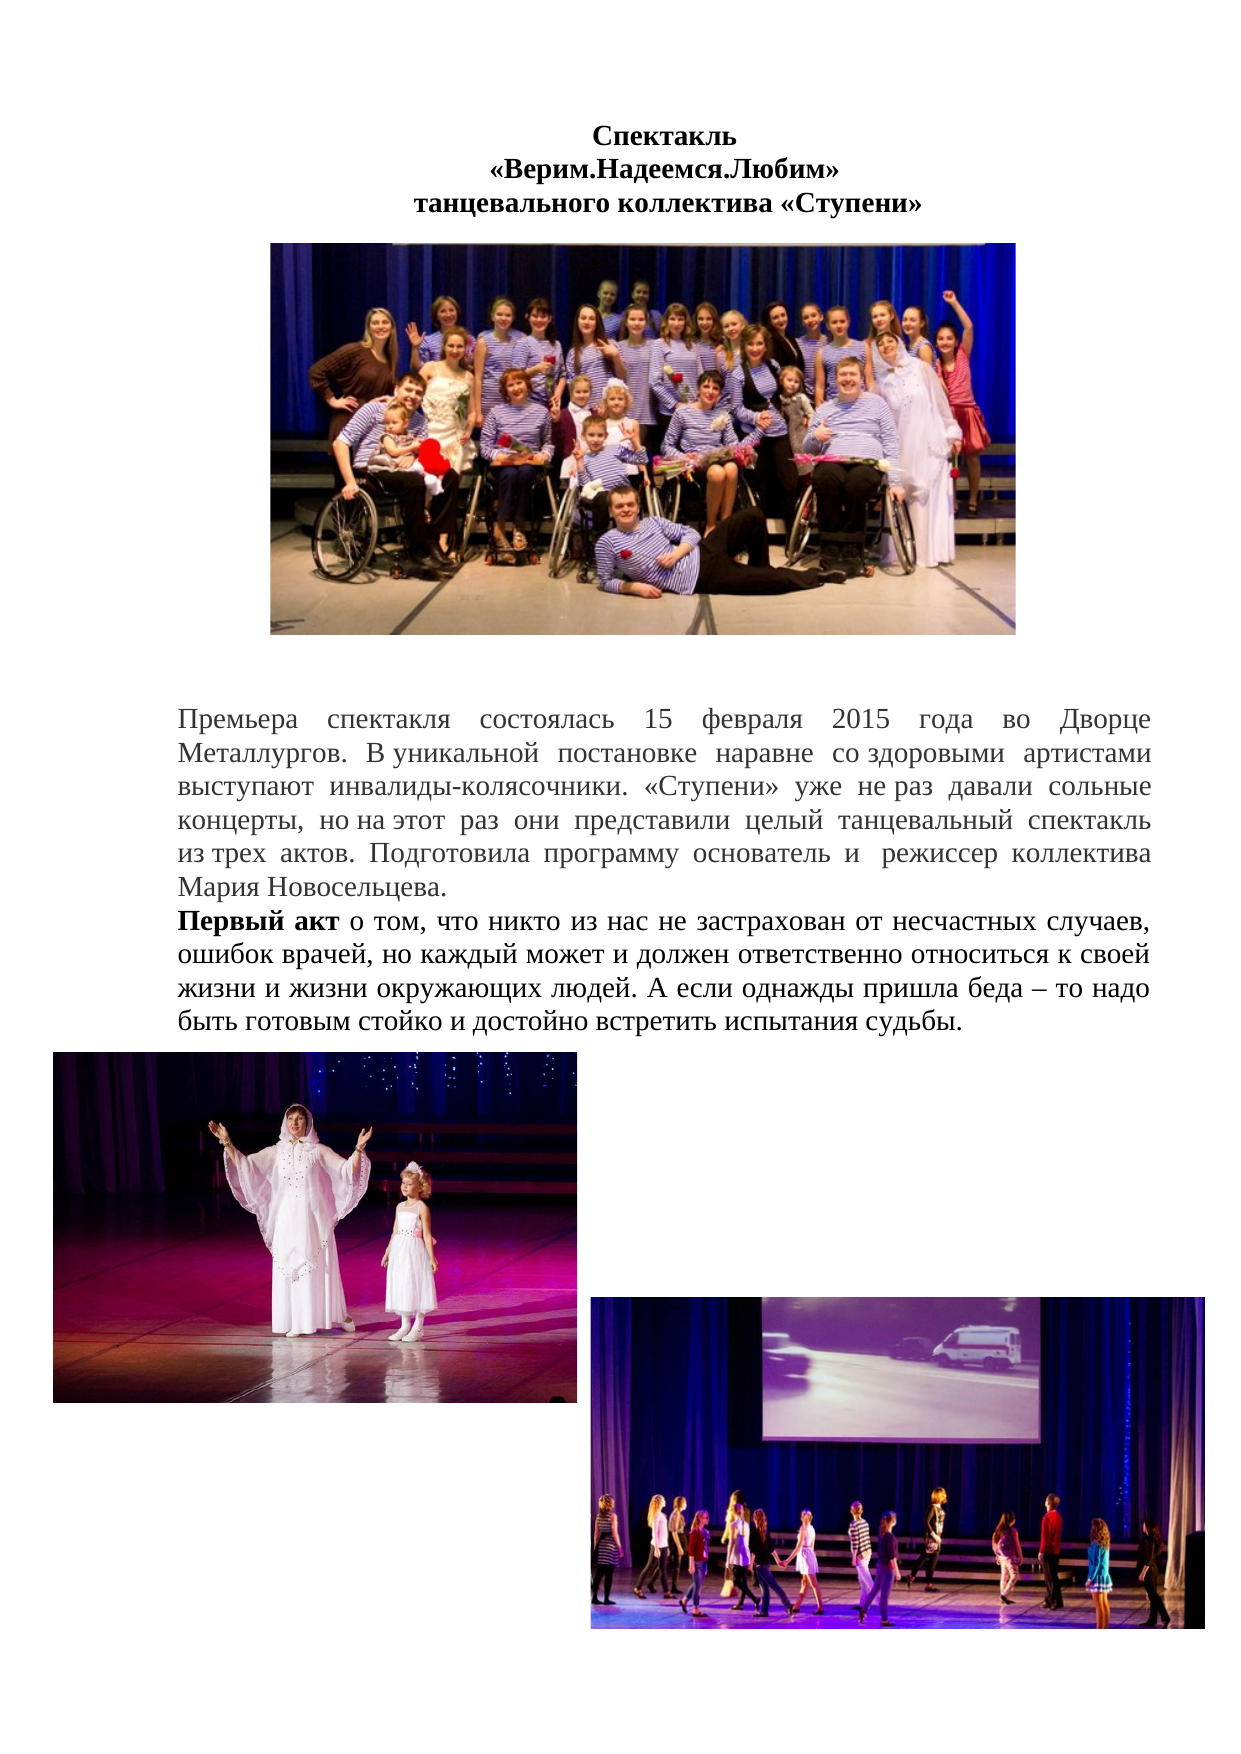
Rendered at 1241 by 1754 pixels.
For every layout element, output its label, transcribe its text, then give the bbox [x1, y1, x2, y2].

text танцевального коллектива «Ступени» [177, 185, 1152, 219]
text «Верим.Надеемся.Любим» [177, 152, 1152, 185]
picture [53, 1052, 578, 1403]
text Премьера спектакля состоялась 15 февраля 2015 года во Дворце Металлургов. В уникальной постановке наравне со здоровыми артистами выступают инвалиды-колясочники. «Ступени» уже не раз давали сольные концерты, но на этот раз они представили целый танцевальный спектакль из трех актов. Подготовила программу основатель и режиссер коллектива Мария Новосельцева. [177, 701, 1152, 903]
picture [590, 1297, 1205, 1629]
text Спектакль [177, 118, 1152, 152]
text Первый акт о том, что никто из нас не застрахован от несчастных случаев, ошибок врачей, но каждый может и должен ответственно относиться к своей жизни и жизни окружающих людей. А если однажды пришла беда – то надо быть готовым стойко и достойно встретить испытания судьбы. [177, 903, 1152, 1037]
picture [270, 243, 1016, 635]
